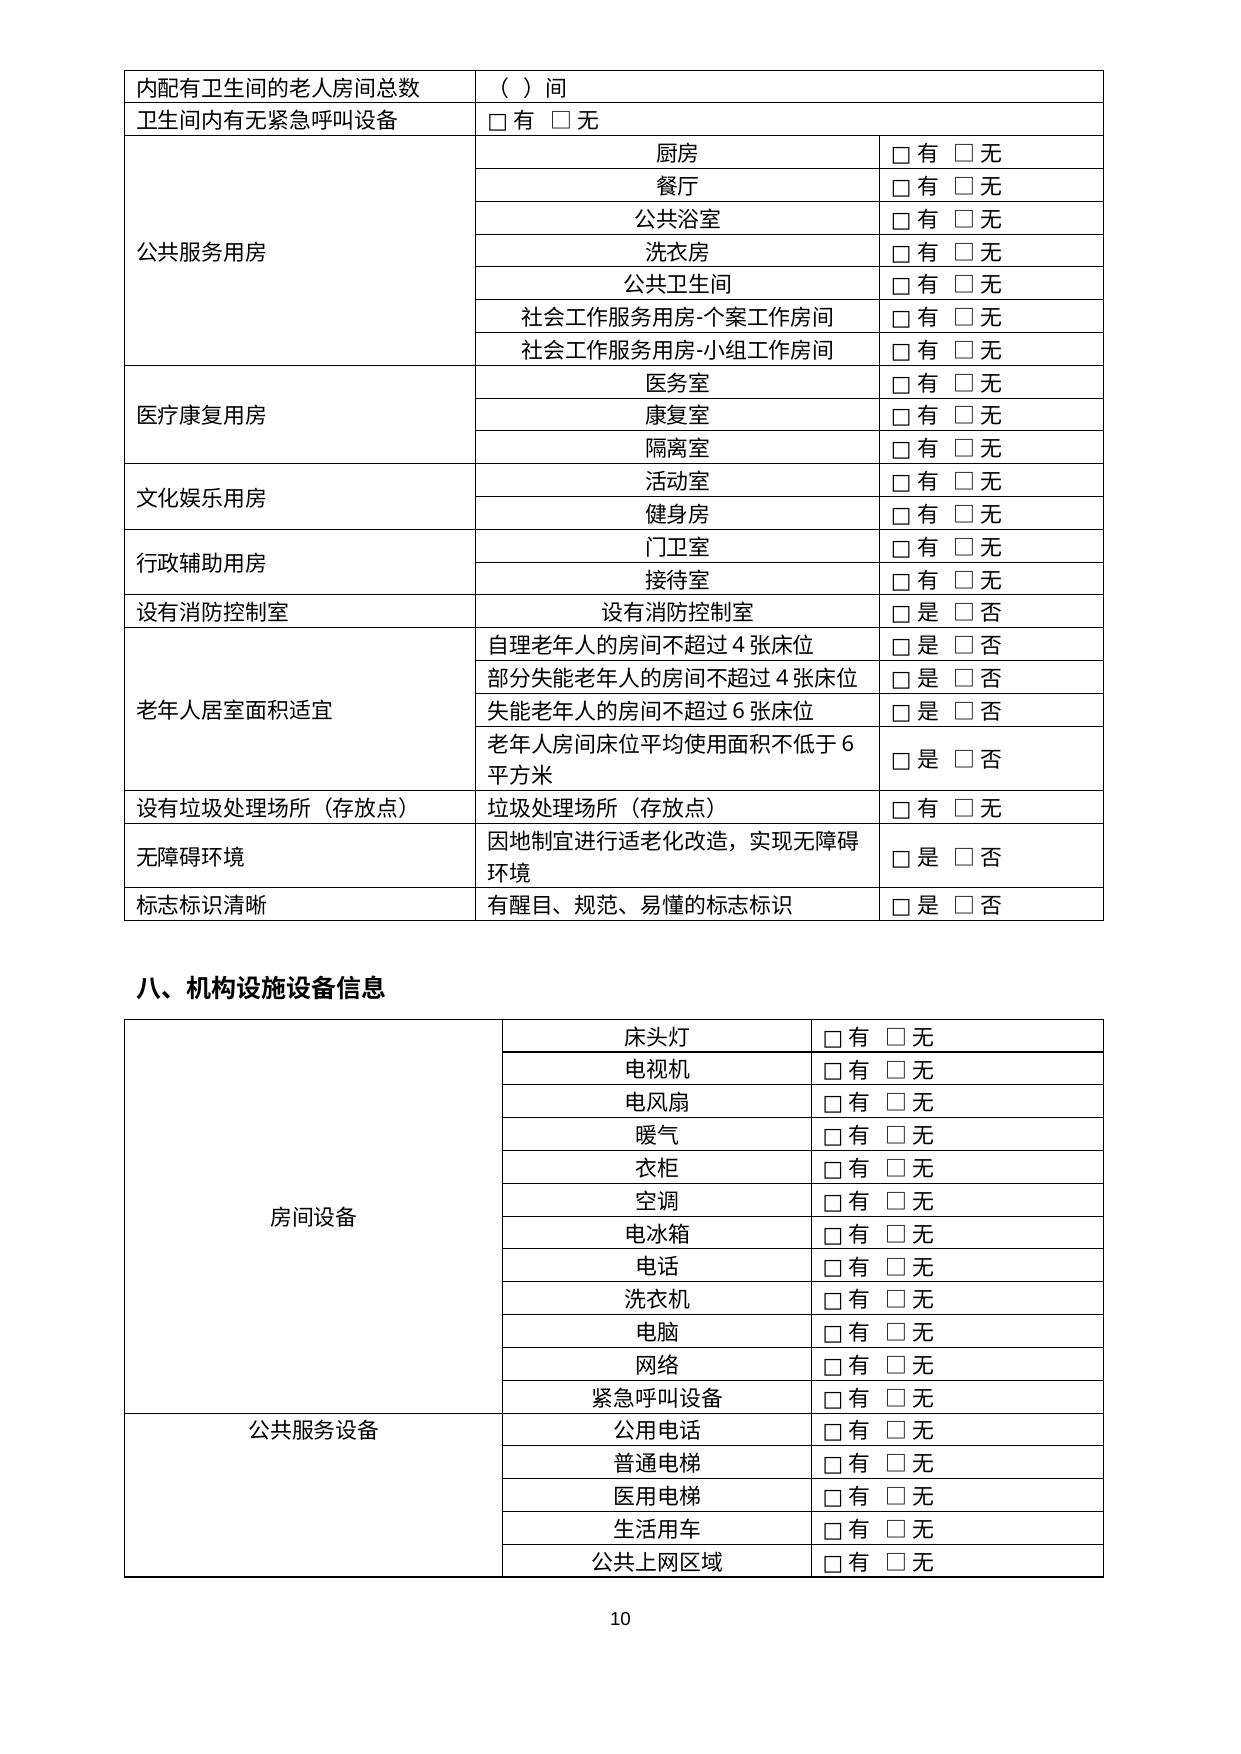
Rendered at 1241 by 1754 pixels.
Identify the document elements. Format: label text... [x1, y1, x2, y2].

table_cell 衣柜 [503, 1151, 811, 1183]
table_cell □ 有 □ 无 [812, 1512, 1103, 1544]
table_cell 设有消防控制室 [125, 595, 475, 627]
table_cell 公共上网区域 [503, 1545, 811, 1576]
table_cell 设有消防控制室 [476, 595, 879, 627]
table_cell □ 有 □ 无 [812, 1545, 1103, 1576]
table_cell □ 是 □ 否 [880, 824, 1103, 887]
table_cell 健身房 [476, 497, 879, 529]
table_cell 餐厅 [476, 169, 879, 201]
table_cell □ 有 □ 无 [880, 431, 1103, 463]
table_cell □ 有 □ 无 [812, 1118, 1103, 1150]
table_cell □ 有 □ 无 [880, 791, 1103, 823]
table_cell 生活用车 [503, 1512, 811, 1544]
table_cell 活动室 [476, 464, 879, 496]
table_cell 隔离室 [476, 431, 879, 463]
table_cell □ 有 □ 无 [812, 1414, 1103, 1445]
table_cell 公共浴室 [476, 202, 879, 233]
table_cell 门卫室 [476, 530, 879, 562]
table_cell □ 是 □ 否 [880, 661, 1103, 693]
table_header 床头灯 [503, 1020, 811, 1051]
table_cell 电话 [503, 1249, 811, 1281]
table_cell □ 有 □ 无 [880, 399, 1103, 430]
table_cell 普通电梯 [503, 1446, 811, 1478]
table_cell □ 有 □ 无 [812, 1053, 1103, 1084]
table_cell 标志标识清晰 [125, 888, 475, 920]
table_cell 医务室 [476, 366, 879, 397]
table_cell 因地制宜进行适老化改造，实现无障碍环境 [476, 824, 879, 887]
table_cell 网络 [503, 1348, 811, 1379]
table_cell □ 有 □ 无 [812, 1217, 1103, 1248]
table_cell 公用电话 [503, 1414, 811, 1445]
table_cell 设有垃圾处理场所（存放点） [125, 791, 475, 823]
table_cell 医用电梯 [503, 1479, 811, 1511]
table_cell 无障碍环境 [125, 824, 475, 887]
table_header □ 有 □ 无 [812, 1020, 1103, 1051]
table_cell 行政辅助用房 [125, 530, 475, 594]
table_cell 洗衣房 [476, 235, 879, 266]
table_cell 电视机 [503, 1053, 811, 1084]
table_cell （ ）间 [476, 71, 1103, 102]
table_cell 有醒目、规范、易懂的标志标识 [476, 888, 879, 920]
table_cell 接待室 [476, 563, 879, 594]
table_cell □ 有 □ 无 [880, 235, 1103, 266]
table_cell 垃圾处理场所（存放点） [476, 791, 879, 823]
table_cell 内配有卫生间的老人房间总数 [125, 71, 475, 102]
table_cell □ 有 □ 无 [880, 563, 1103, 594]
table_cell □ 有 □ 无 [880, 464, 1103, 496]
table_cell 厨房 [476, 136, 879, 168]
table_cell □ 有 □ 无 [880, 202, 1103, 233]
table_header 房间设备 [125, 1020, 502, 1412]
table_cell □ 有 □ 无 [880, 267, 1103, 299]
table_cell 公共服务设备 [125, 1414, 502, 1576]
table_cell □ 有 □ 无 [880, 169, 1103, 201]
table_cell □ 有 □ 无 [812, 1151, 1103, 1183]
table_cell 公共服务用房 [125, 136, 475, 365]
table_cell 老年人居室面积适宜 [125, 628, 475, 790]
table_cell 部分失能老年人的房间不超过4张床位 [476, 661, 879, 693]
table_cell □ 是 □ 否 [880, 727, 1103, 790]
table_cell □ 有 □ 无 [880, 300, 1103, 332]
table_cell 空调 [503, 1184, 811, 1216]
table_cell 社会工作服务用房-个案工作房间 [476, 300, 879, 332]
table_cell □ 有 □ 无 [476, 103, 1103, 135]
table_cell 紧急呼叫设备 [503, 1381, 811, 1412]
table_cell 自理老年人的房间不超过4张床位 [476, 628, 879, 660]
table_cell 洗衣机 [503, 1282, 811, 1314]
table_cell □ 有 □ 无 [880, 497, 1103, 529]
text 八、机构设施设备信息 [136, 954, 1104, 1019]
table_cell 老年人房间床位平均使用面积不低于6平方米 [476, 727, 879, 790]
table_cell □ 有 □ 无 [812, 1315, 1103, 1347]
table_cell □ 有 □ 无 [812, 1282, 1103, 1314]
table_cell □ 有 □ 无 [880, 366, 1103, 397]
table_cell □ 是 □ 否 [880, 888, 1103, 920]
table_cell 文化娱乐用房 [125, 464, 475, 529]
table_cell □ 有 □ 无 [812, 1348, 1103, 1379]
table_cell □ 有 □ 无 [812, 1446, 1103, 1478]
table_cell □ 有 □ 无 [812, 1085, 1103, 1117]
table_cell □ 是 □ 否 [880, 595, 1103, 627]
table_cell 电脑 [503, 1315, 811, 1347]
table_cell 社会工作服务用房-小组工作房间 [476, 333, 879, 365]
table_cell □ 有 □ 无 [880, 136, 1103, 168]
table_cell □ 有 □ 无 [812, 1479, 1103, 1511]
table_cell □ 有 □ 无 [812, 1184, 1103, 1216]
table_cell 康复室 [476, 399, 879, 430]
table_cell □ 有 □ 无 [812, 1381, 1103, 1412]
table_cell 电冰箱 [503, 1217, 811, 1248]
table_cell □ 是 □ 否 [880, 628, 1103, 660]
table_cell 失能老年人的房间不超过6张床位 [476, 694, 879, 726]
table_cell □ 是 □ 否 [880, 694, 1103, 726]
table_cell 医疗康复用房 [125, 366, 475, 463]
table_cell □ 有 □ 无 [812, 1249, 1103, 1281]
table_cell 暖气 [503, 1118, 811, 1150]
table_cell 卫生间内有无紧急呼叫设备 [125, 103, 475, 135]
table_cell □ 有 □ 无 [880, 530, 1103, 562]
table_cell □ 有 □ 无 [880, 333, 1103, 365]
table_cell 公共卫生间 [476, 267, 879, 299]
table_cell 电风扇 [503, 1085, 811, 1117]
